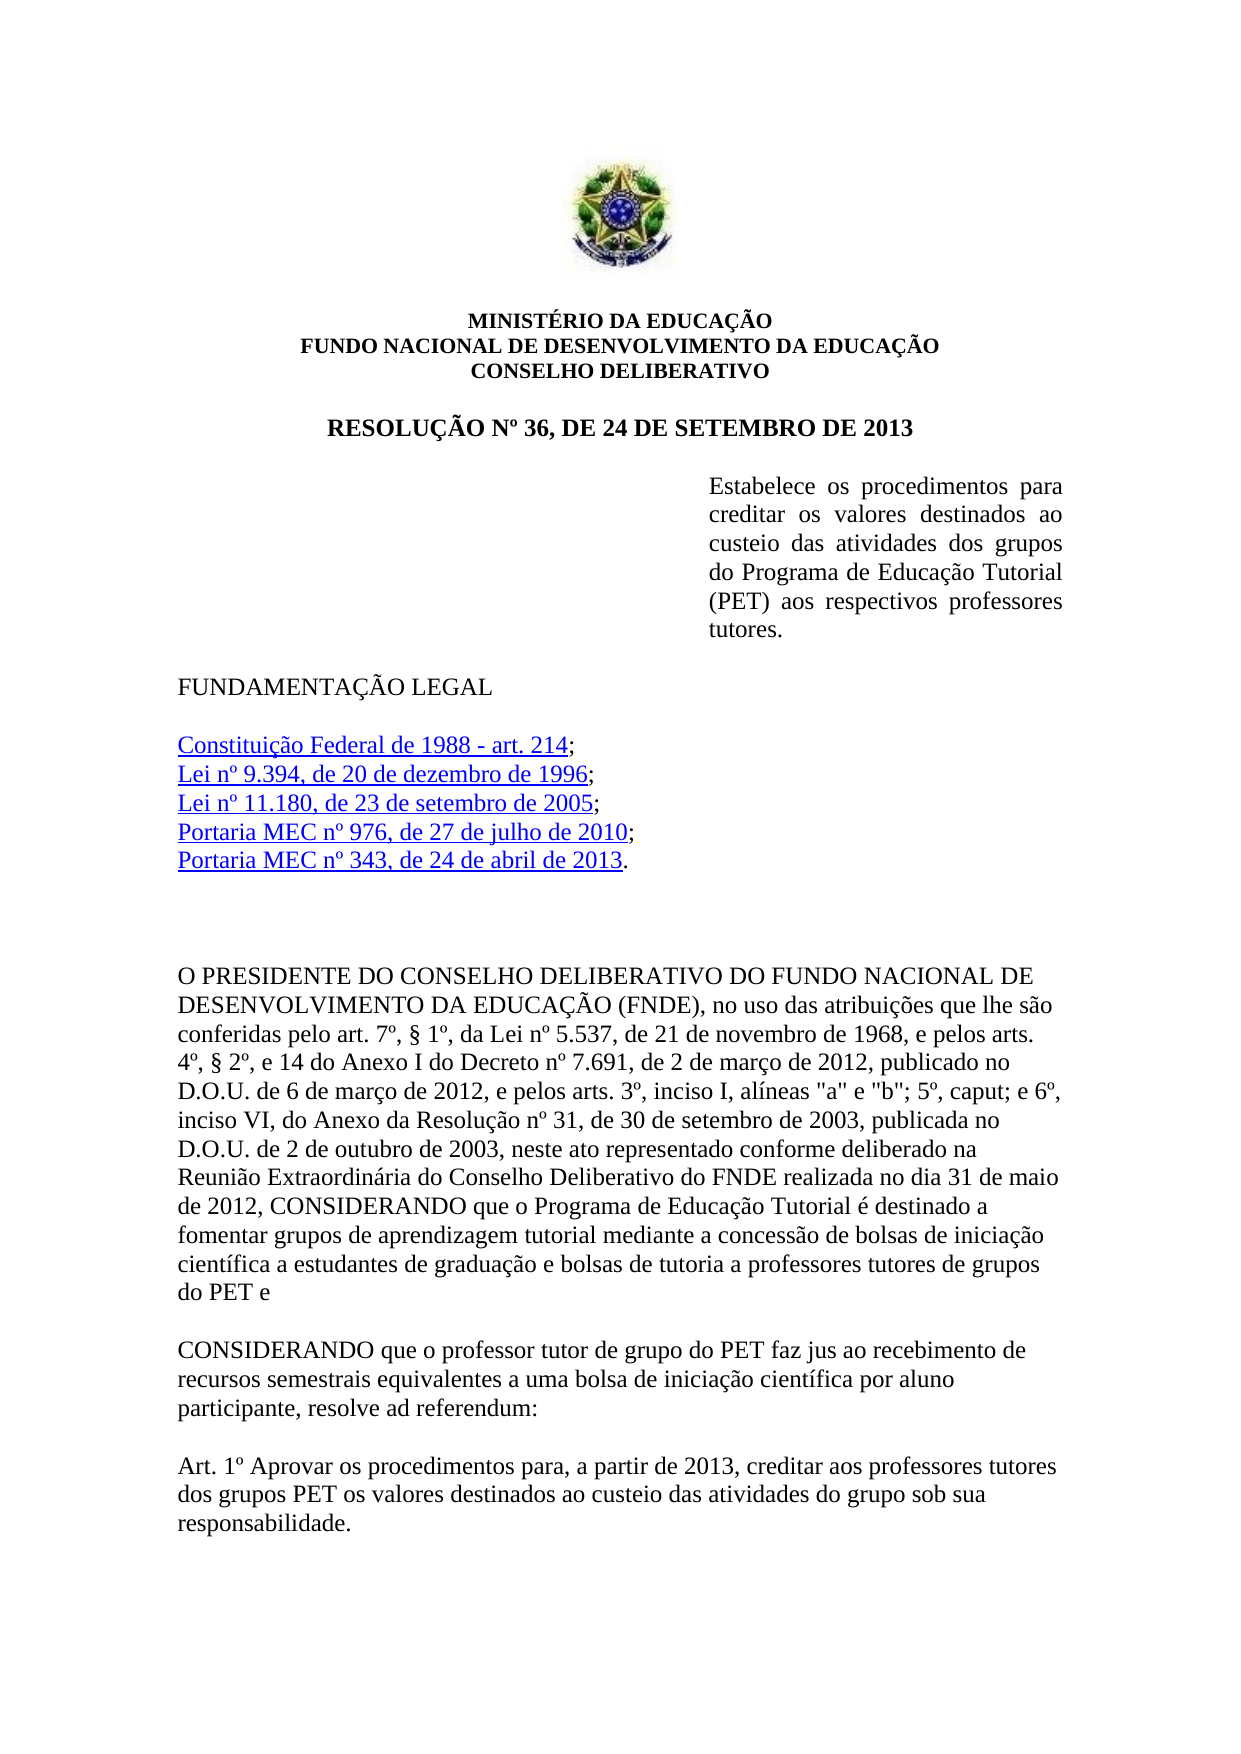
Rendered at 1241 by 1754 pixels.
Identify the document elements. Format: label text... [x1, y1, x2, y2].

text O PRESIDENTE DO CONSELHO DELIBERATIVO DO FUNDO NACIONAL DE DESENVOLVIMENTO DA EDUCAÇÃO (FNDE), no uso das atribuições que lhe são conferidas pelo art. 7º, § 1º, da Lei nº 5.537, de 21 de novembro de 1968, e pelos arts. 4º, § 2º, e 14 do Anexo I do Decreto nº 7.691, de 2 de março de 2012, publicado no D.O.U. de 6 de março de 2012, e pelos arts. 3º, inciso I, alíneas "a" e "b"; 5º, caput; e 6º, inciso VI, do Anexo da Resolução nº 31, de 30 de setembro de 2003, publicada no D.O.U. de 2 de outubro de 2003, neste ato representado conforme deliberado na Reunião Extraordinária do Conselho Deliberativo do FNDE realizada no dia 31 de maio de 2012, CONSIDERANDO que o Programa de Educação Tutorial é destinado a fomentar grupos de aprendizagem tutorial mediante a concessão de bolsas de iniciação científica a estudantes de graduação e bolsas de tutoria a professores tutores de grupos do PET e [177, 961, 1063, 1306]
text Estabelece os procedimentos para creditar os valores destinados ao custeio das atividades dos grupos do Programa de Educação Tutorial (PET) aos respectivos professores tutores. [709, 471, 1063, 643]
text CONSELHO DELIBERATIVO [177, 358, 1063, 384]
picture [560, 147, 680, 279]
text MINISTÉRIO DA EDUCAÇÃO [177, 308, 1063, 333]
text FUNDO NACIONAL DE DESENVOLVIMENTO DA EDUCAÇÃO [177, 333, 1063, 358]
text CONSIDERANDO que o professor tutor de grupo do PET faz jus ao recebimento de recursos semestrais equivalentes a uma bolsa de iniciação científica por aluno participante, resolve ad referendum: [177, 1335, 1063, 1422]
text Constituição Federal de 1988 - art. 214; Lei nº 9.394, de 20 de dezembro de 1996; Lei nº 11.180, de 23 de setembro de 2005; Portaria MEC nº 976, de 27 de julho de 2010; Portaria MEC nº 343, de 24 de abril de 2013. [177, 730, 1063, 874]
text Art. 1º Aprovar os procedimentos para, a partir de 2013, creditar aos professores tutores dos grupos PET os valores destinados ao custeio das atividades do grupo sob sua responsabilidade. [177, 1451, 1063, 1537]
text RESOLUÇÃO Nº 36, DE 24 DE SETEMBRO DE 2013 [177, 413, 1063, 442]
text FUNDAMENTAÇÃO LEGAL [177, 672, 1063, 701]
